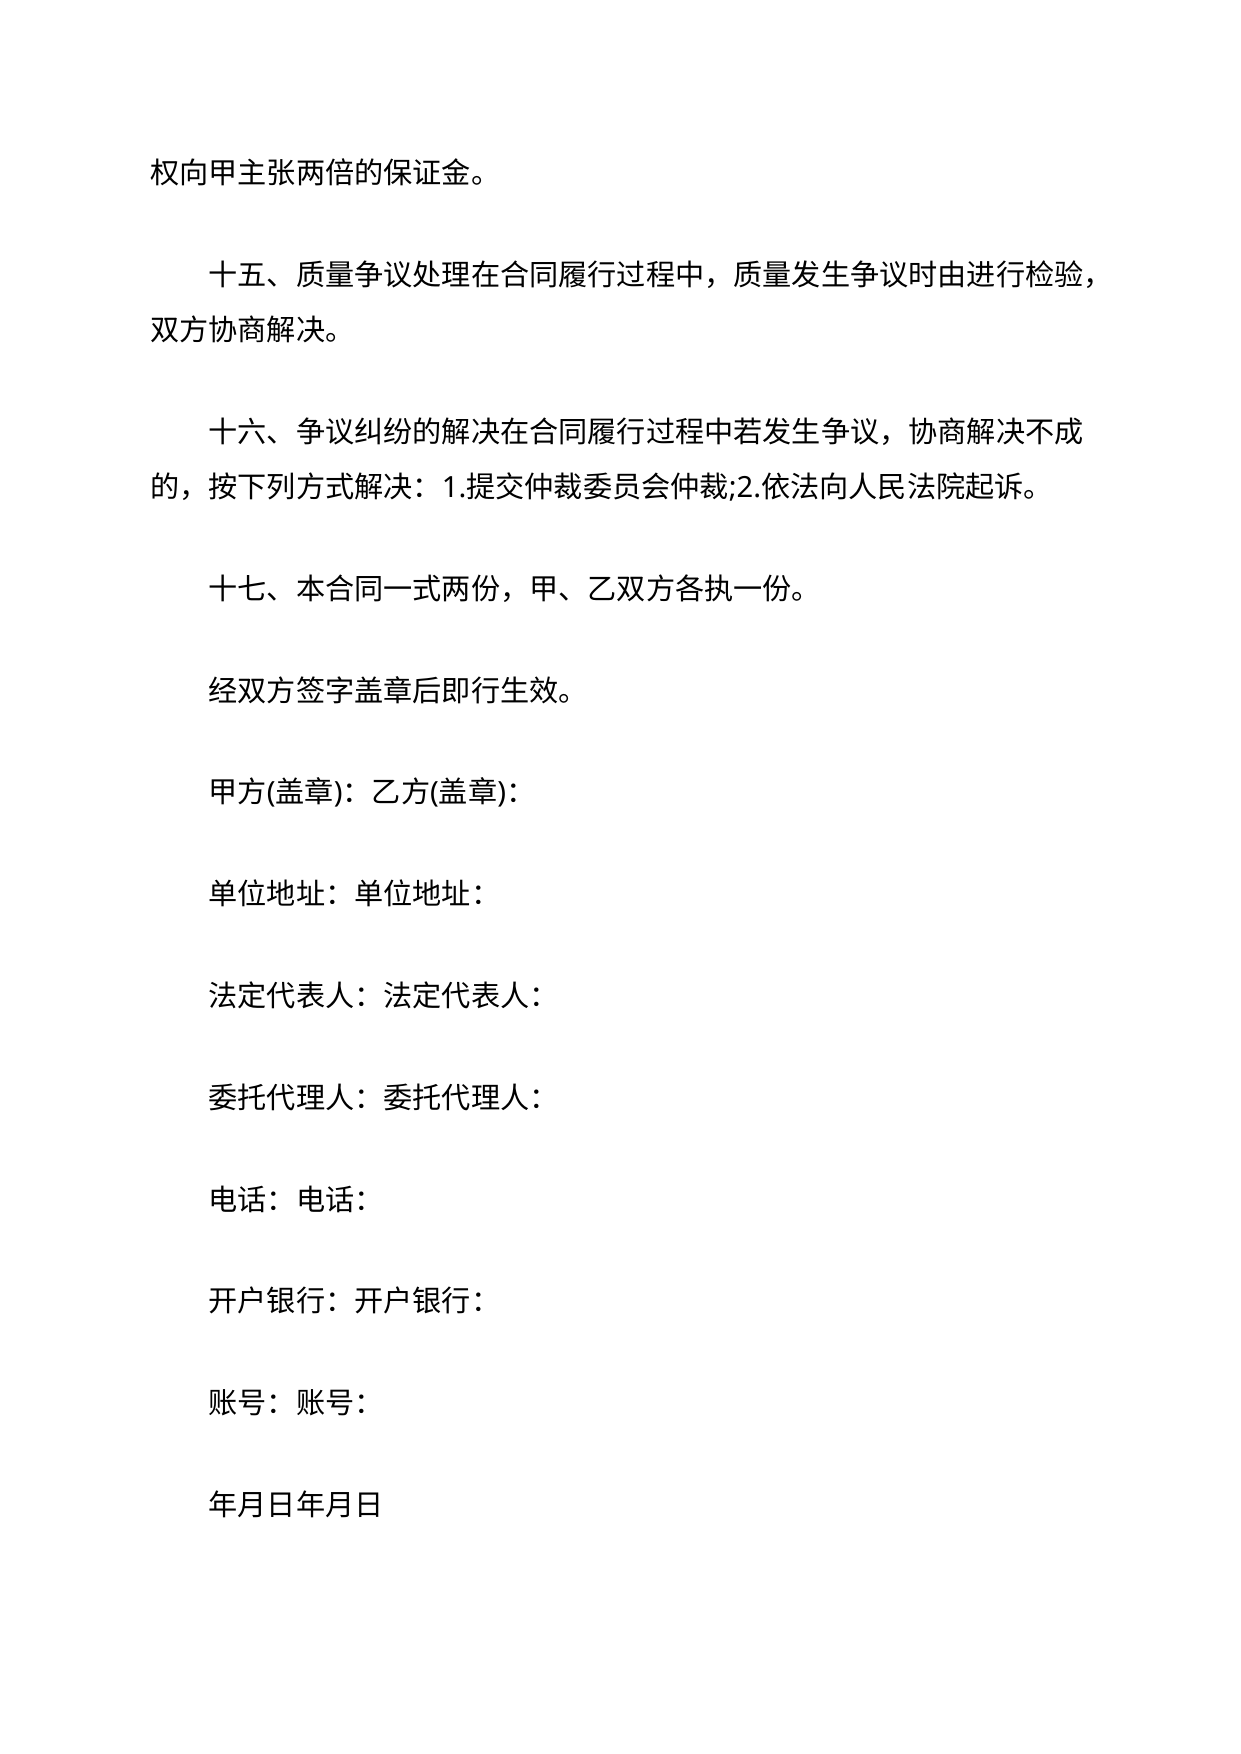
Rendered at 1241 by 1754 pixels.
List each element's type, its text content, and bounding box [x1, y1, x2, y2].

text 单位地址：单位地址： [150, 871, 1090, 913]
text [150, 150, 1090, 192]
text 电话：电话： [150, 1176, 1090, 1218]
text 开户银行：开户银行： [150, 1278, 1090, 1320]
text 十六、争议纠纷的解决在合同履行过程中若发生争议，协商解决不成的，按下列方式解决：1.提交仲裁委员会仲裁;2.依法向人民法院起诉。 [150, 408, 1090, 506]
text 十七、本合同一式两份，甲、乙双方各执一份。 [150, 565, 1090, 608]
text 委托代理人：委托代理人： [150, 1074, 1090, 1117]
text 甲方(盖章)：乙方(盖章)： [150, 769, 1090, 811]
text 法定代表人：法定代表人： [150, 973, 1090, 1015]
text 经双方签字盖章后即行生效。 [150, 667, 1090, 709]
text 年月日年月日 [150, 1481, 1090, 1524]
text 十五、质量争议处理在合同履行过程中，质量发生争议时由进行检验，双方协商解决。 [150, 252, 1090, 349]
text 账号：账号： [150, 1380, 1090, 1422]
